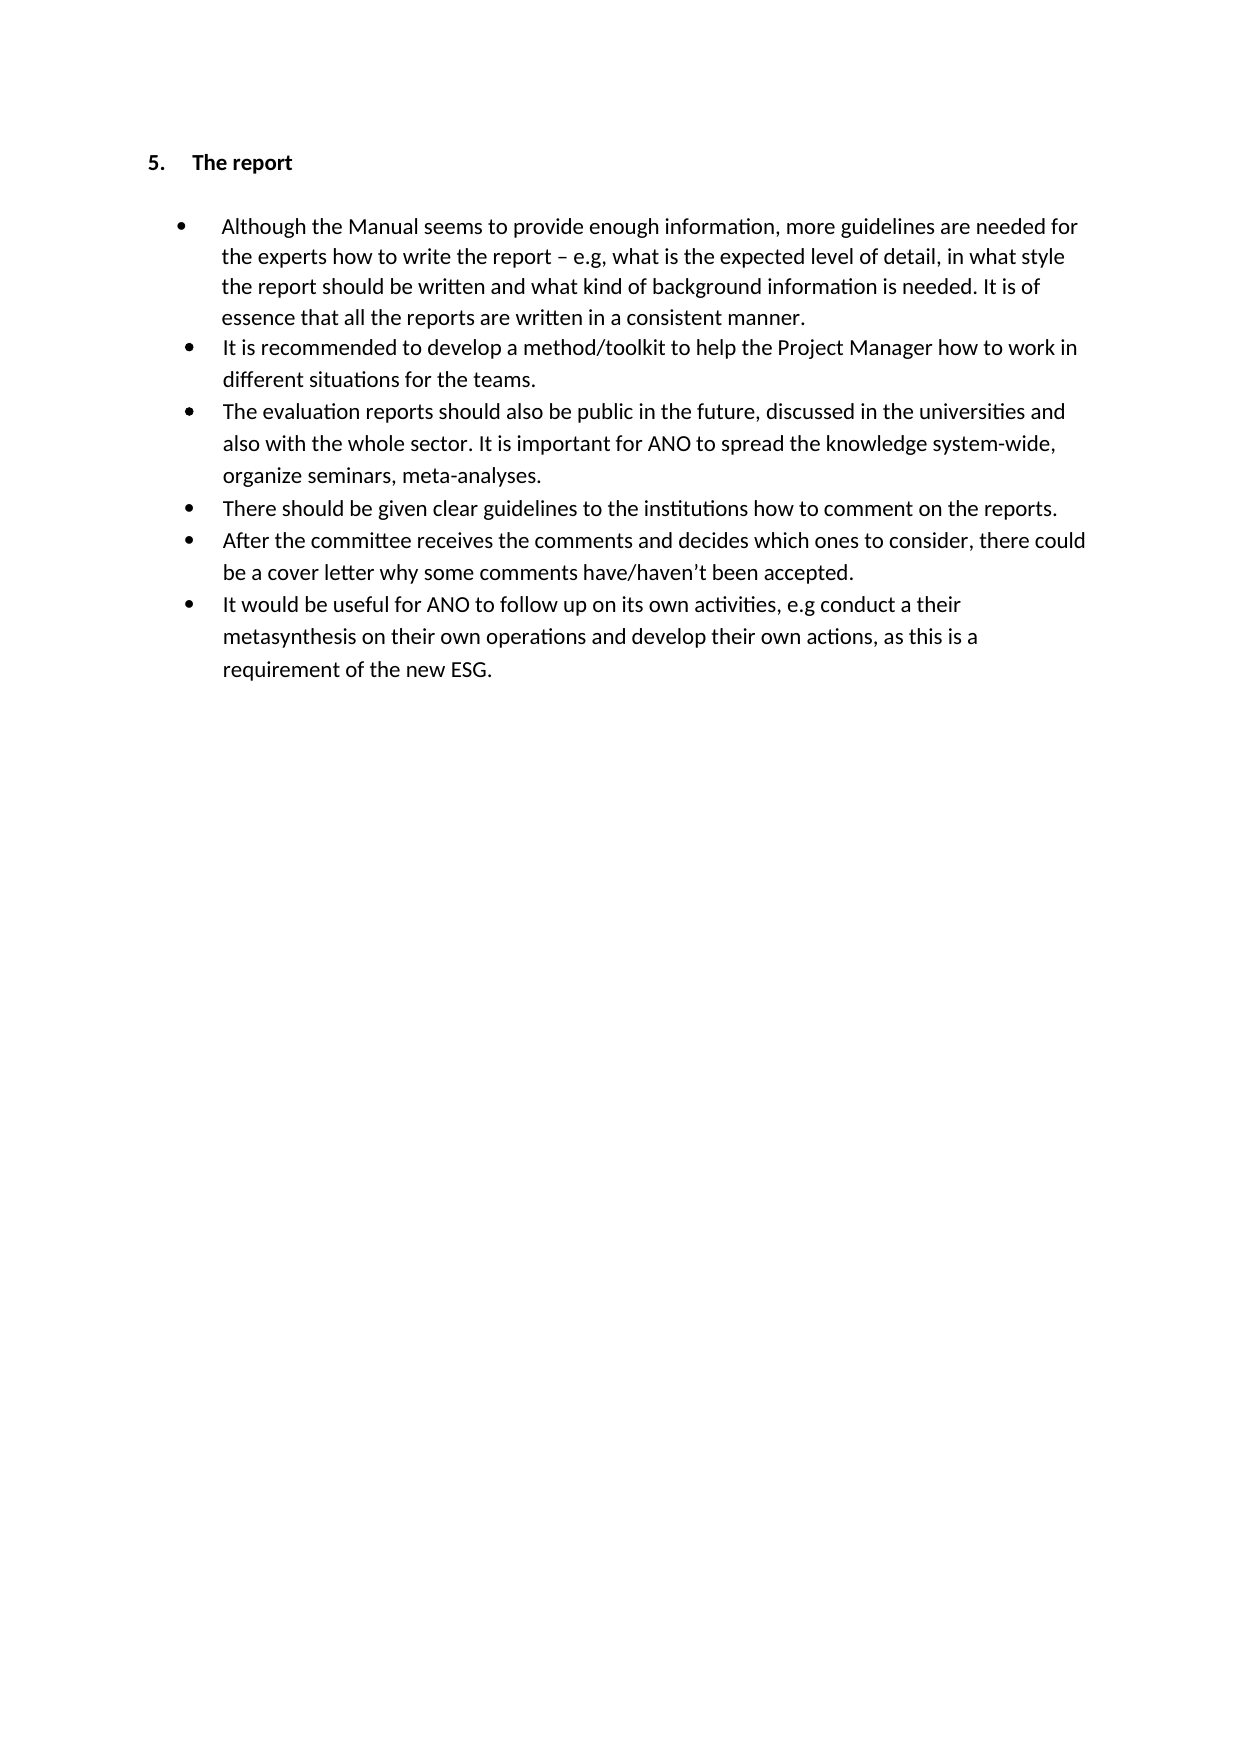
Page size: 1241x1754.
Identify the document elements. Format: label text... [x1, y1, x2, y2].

list After the committee receives the comments and decides which ones to consider, there could be a cover letter why some comments have/haven’t been accepted. [185, 526, 1093, 586]
list Although the Manual seems to provide enough information, more guidelines are needed for the experts how to write the report – e.g, what is the expected level of detail, in what style the report should be written and what kind of background information is needed. It is of essence that all the reports are written in a consistent manner. [177, 212, 1093, 331]
list It is recommended to develop a method/toolkit to help the Project Manager how to work in different situations for the teams. [185, 333, 1093, 393]
list The evaluation reports should also be public in the future, discussed in the universities and also with the whole sector. It is important for ANO to spread the knowledge system-wide, organize seminars, meta-analyses. [185, 397, 1093, 489]
list There should be given clear guidelines to the institutions how to comment on the reports. [185, 494, 1093, 522]
list The report [148, 148, 1093, 176]
list It would be useful for ANO to follow up on its own activities, e.g conduct a their metasynthesis on their own operations and develop their own actions, as this is a requirement of the new ESG. [185, 590, 1093, 683]
